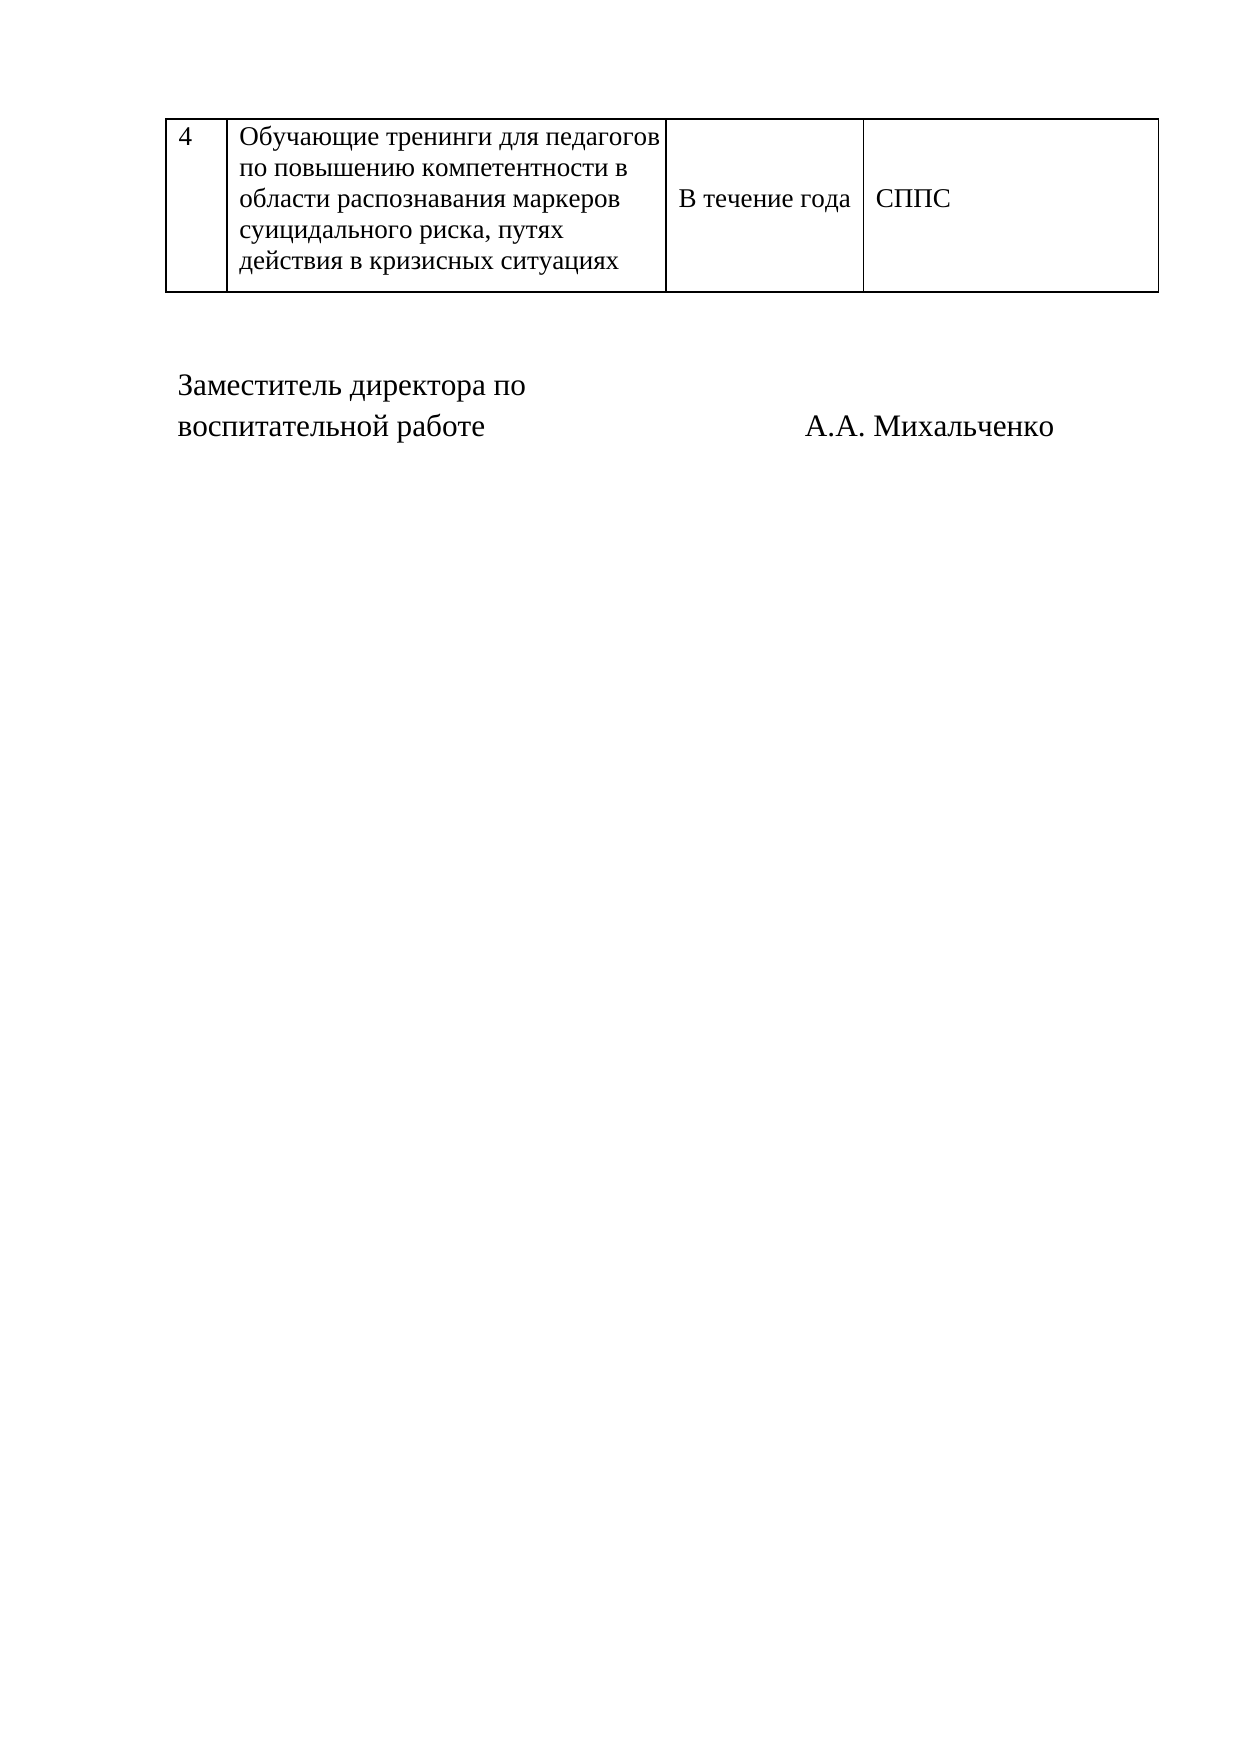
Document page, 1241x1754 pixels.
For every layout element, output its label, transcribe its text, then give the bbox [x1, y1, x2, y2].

table_cell В течение года [667, 120, 863, 291]
table_cell СППС [864, 120, 1158, 291]
table_cell Обучающие тренинги для педагогов по повышению компетентности в области распознавания маркеров суицидального риска, путях действия в кризисных ситуациях [228, 120, 665, 291]
text Заместитель директора по [177, 366, 1152, 402]
text воспитательной работе А.А. Михальченко [177, 407, 1152, 443]
table_cell 4 [167, 120, 226, 291]
